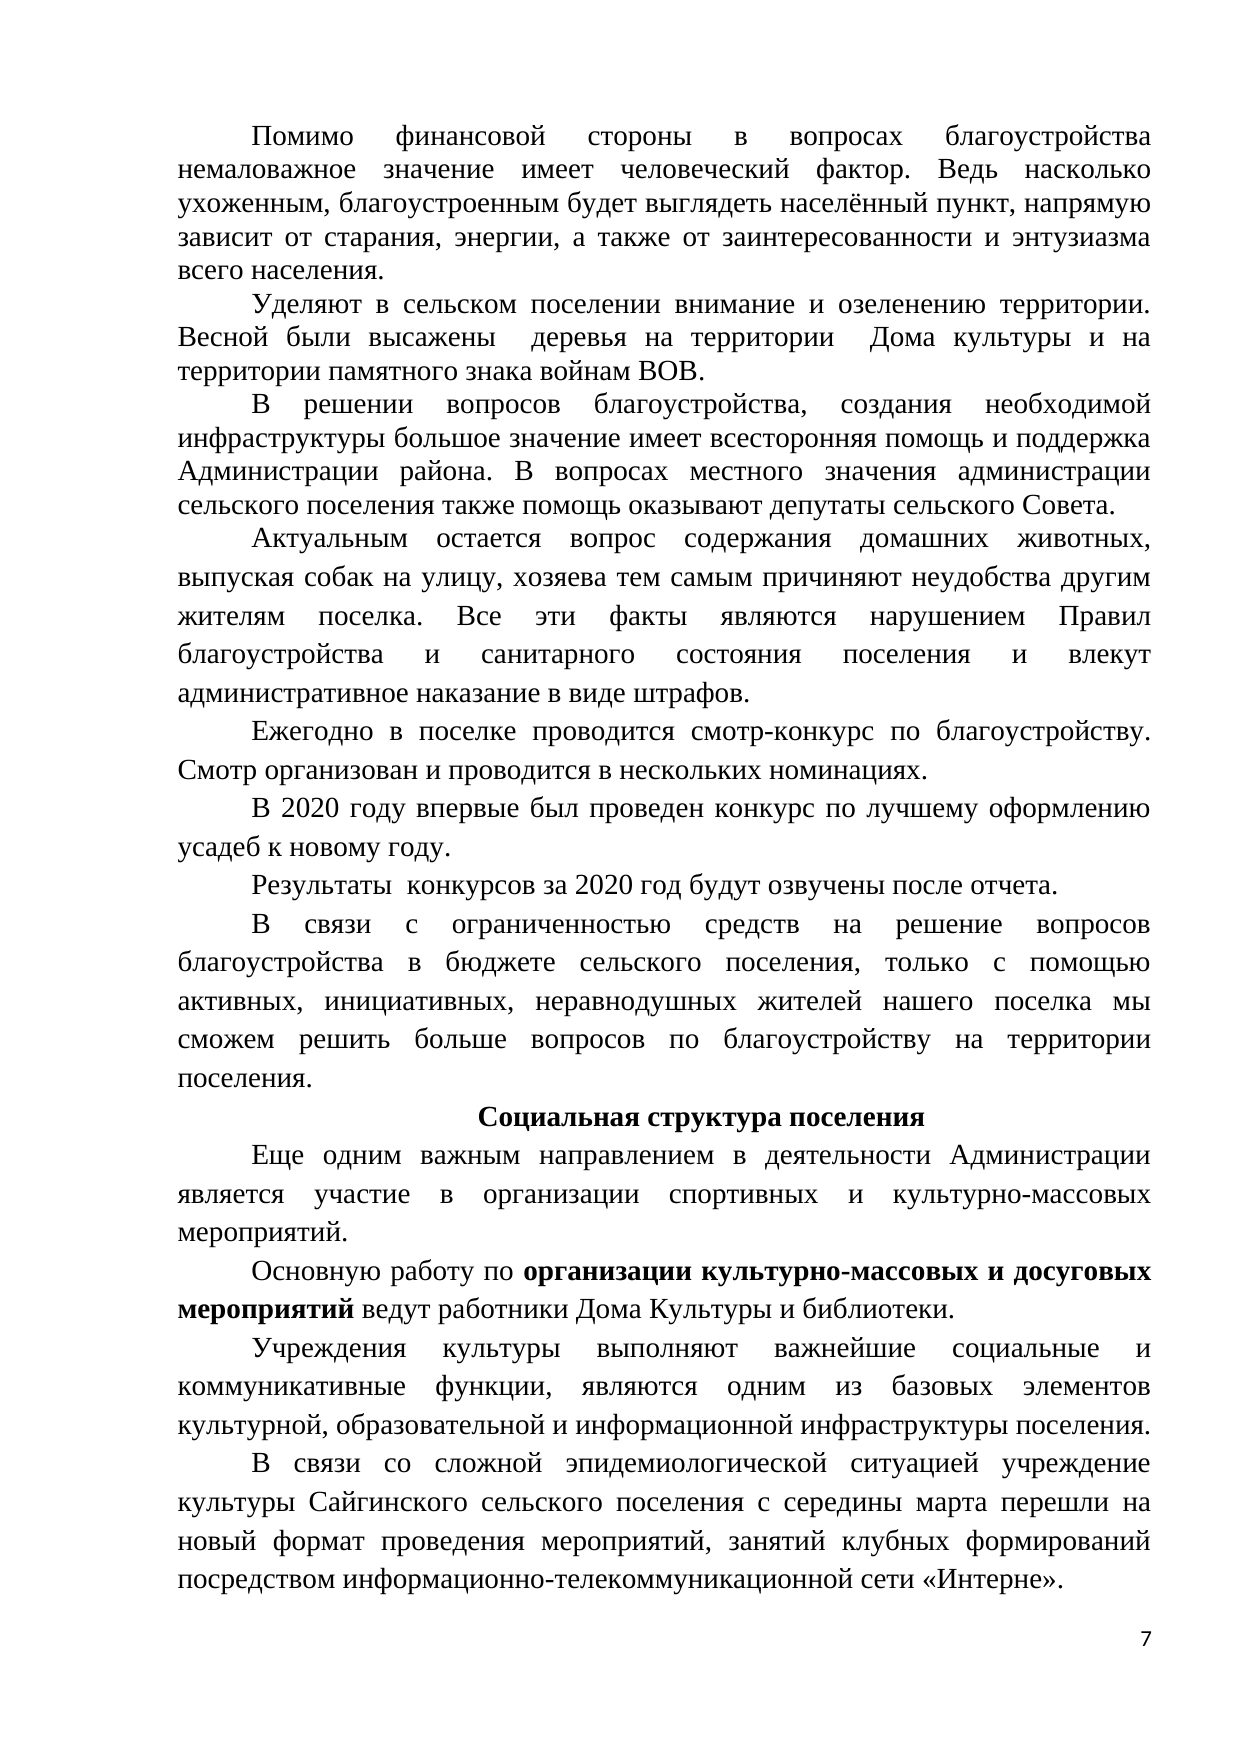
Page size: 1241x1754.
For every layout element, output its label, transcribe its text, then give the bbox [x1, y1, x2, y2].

text Еще одним важным направлением в деятельности Администрации является участие в организации спортивных и культурно-массовых мероприятий. [177, 1137, 1152, 1248]
text Учреждения культуры выполняют важнейшие социальные и коммуникативные функции, являются одним из базовых элементов культурной, образовательной и информационной инфраструктуры поселения. [177, 1330, 1152, 1441]
text Помимо финансовой стороны в вопросах благоустройства немаловажное значение имеет человеческий фактор. Ведь насколько ухоженным, благоустроенным будет выглядеть населённый пункт, напрямую зависит от старания, энергии, а также от заинтересованности и энтузиазма всего населения. [177, 118, 1152, 286]
text Актуальным остается вопрос содержания домашних животных, выпуская собак на улицу, хозяева тем самым причиняют неудобства другим жителям поселка. Все эти факты являются нарушением Правил благоустройства и санитарного состояния поселения и влекут административное наказание в виде штрафов. [177, 521, 1152, 708]
text В 2020 году впервые был проведен конкурс по лучшему оформлению усадеб к новому году. [177, 790, 1152, 862]
text Социальная структура поселения [177, 1099, 1152, 1132]
text Уделяют в сельском поселении внимание и озеленению территории. Весной были высажены деревья на территории Дома культуры и на территории памятного знака войнам ВОВ. [177, 286, 1152, 386]
text Ежегодно в поселке проводится смотр-конкурс по благоустройству. Смотр организован и проводится в нескольких номинациях. [177, 713, 1152, 785]
text В решении вопросов благоустройства, создания необходимой инфраструктуры большое значение имеет всесторонняя помощь и поддержка Администрации района. В вопросах местного значения администрации сельского поселения также помощь оказывают депутаты сельского Совета. [177, 386, 1152, 521]
text Основную работу по организации культурно-массовых и досуговых мероприятий ведут работники Дома Культуры и библиотеки. [177, 1253, 1152, 1325]
text Результаты конкурсов за 2020 год будут озвучены после отчета. [177, 867, 1152, 901]
text В связи с ограниченностью средств на решение вопросов благоустройства в бюджете сельского поселения, только с помощью активных, инициативных, неравнодушных жителей нашего поселка мы сможем решить больше вопросов по благоустройству на территории поселения. [177, 906, 1152, 1094]
text В связи со сложной эпидемиологической ситуацией учреждение культуры Сайгинского сельского поселения с середины марта перешли на новый формат проведения мероприятий, занятий клубных формирований посредством информационно-телекоммуникационной сети «Интерне». [177, 1446, 1152, 1595]
